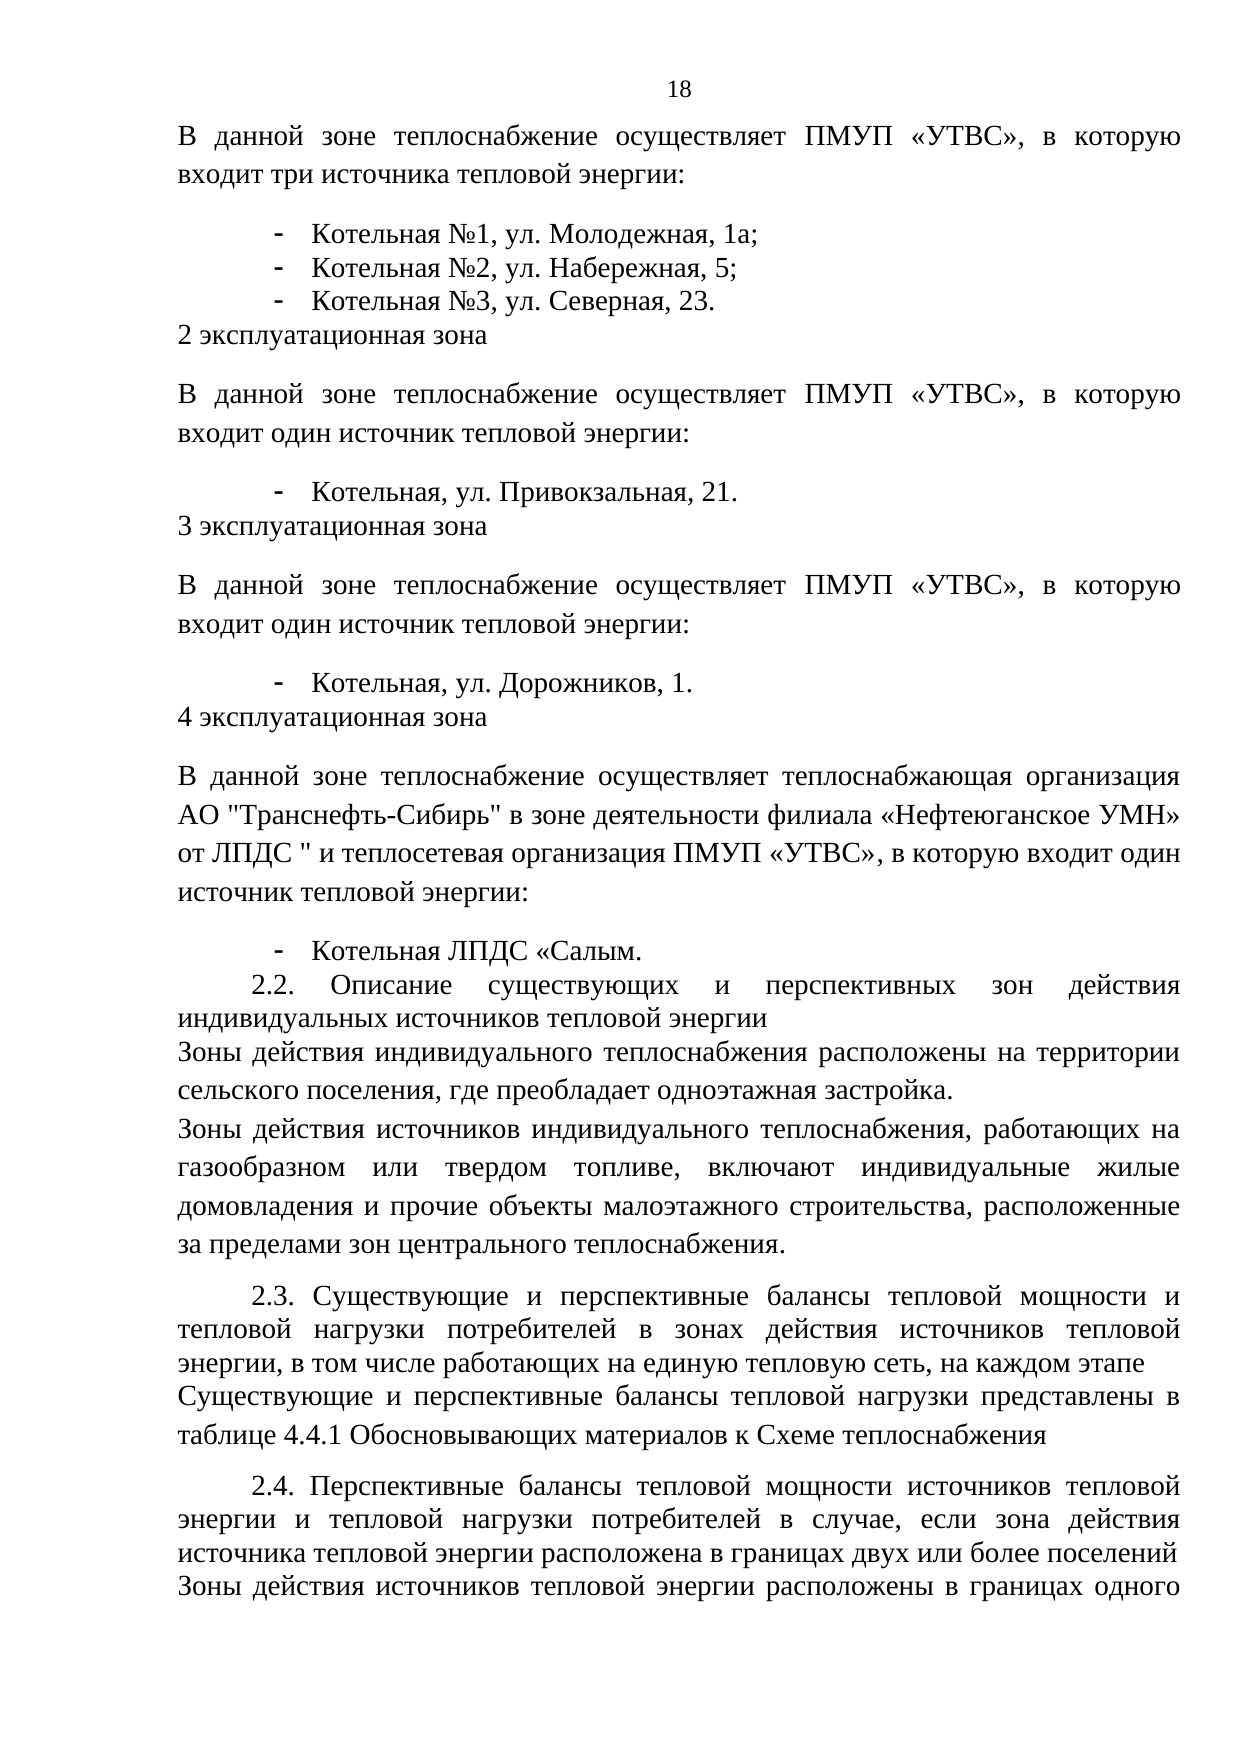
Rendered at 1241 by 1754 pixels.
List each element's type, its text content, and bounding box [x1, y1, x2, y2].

text В данной зоне теплоснабжение осуществляет теплоснабжающая организация АО "Транснефть-Сибирь" в зоне деятельности филиала «Нефтеюганское УМН» от ЛПДС " и теплосетевая организация ПМУП «УТВС», в которую входит один источник тепловой энергии: [177, 758, 1181, 907]
text В данной зоне теплоснабжение осуществляет ПМУП «УТВС», в которую входит три источника тепловой энергии: [177, 118, 1181, 190]
text 4 эксплуатационная зона [177, 699, 1181, 732]
text 2.4. Перспективные балансы тепловой мощности источников тепловой энергии и тепловой нагрузки потребителей в случае, если зона действия источника тепловой энергии расположена в границах двух или более поселений [177, 1468, 1181, 1568]
text 3 эксплуатационная зона [177, 508, 1181, 541]
text Зоны действия источников индивидуального теплоснабжения, работающих на газообразном или твердом топливе, включают индивидуальные жилые домовладения и прочие объекты малоэтажного строительства, расположенные за пределами зон центрального теплоснабжения. [177, 1111, 1181, 1260]
text 2.2. Описание существующих и перспективных зон действия индивидуальных источников тепловой энергии [177, 967, 1181, 1034]
list Котельная №1, ул. Молодежная, 1а; [274, 216, 1181, 250]
text В данной зоне теплоснабжение осуществляет ПМУП «УТВС», в которую входит один источник тепловой энергии: [177, 376, 1181, 448]
list Котельная ЛПДС «Салым. [274, 933, 1181, 967]
list Котельная, ул. Привокзальная, 21. [274, 474, 1181, 508]
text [177, 1568, 1181, 1602]
text Зоны действия индивидуального теплоснабжения расположены на территории сельского поселения, где преобладает одноэтажная застройка. [177, 1034, 1181, 1106]
text 2.3. Существующие и перспективные балансы тепловой мощности и тепловой нагрузки потребителей в зонах действия источников тепловой энергии, в том числе работающих на единую тепловую сеть, на каждом этапе [177, 1278, 1181, 1378]
list Котельная №2, ул. Набережная, 5; [274, 250, 1181, 283]
text 2 эксплуатационная зона [177, 317, 1181, 351]
text Существующие и перспективные балансы тепловой нагрузки представлены в таблице 4.4.1 Обосновывающих материалов к Схеме теплоснабжения [177, 1378, 1181, 1450]
text В данной зоне теплоснабжение осуществляет ПМУП «УТВС», в которую входит один источник тепловой энергии: [177, 567, 1181, 639]
list Котельная №3, ул. Северная, 23. [274, 283, 1181, 317]
list Котельная, ул. Дорожников, 1. [274, 665, 1181, 699]
